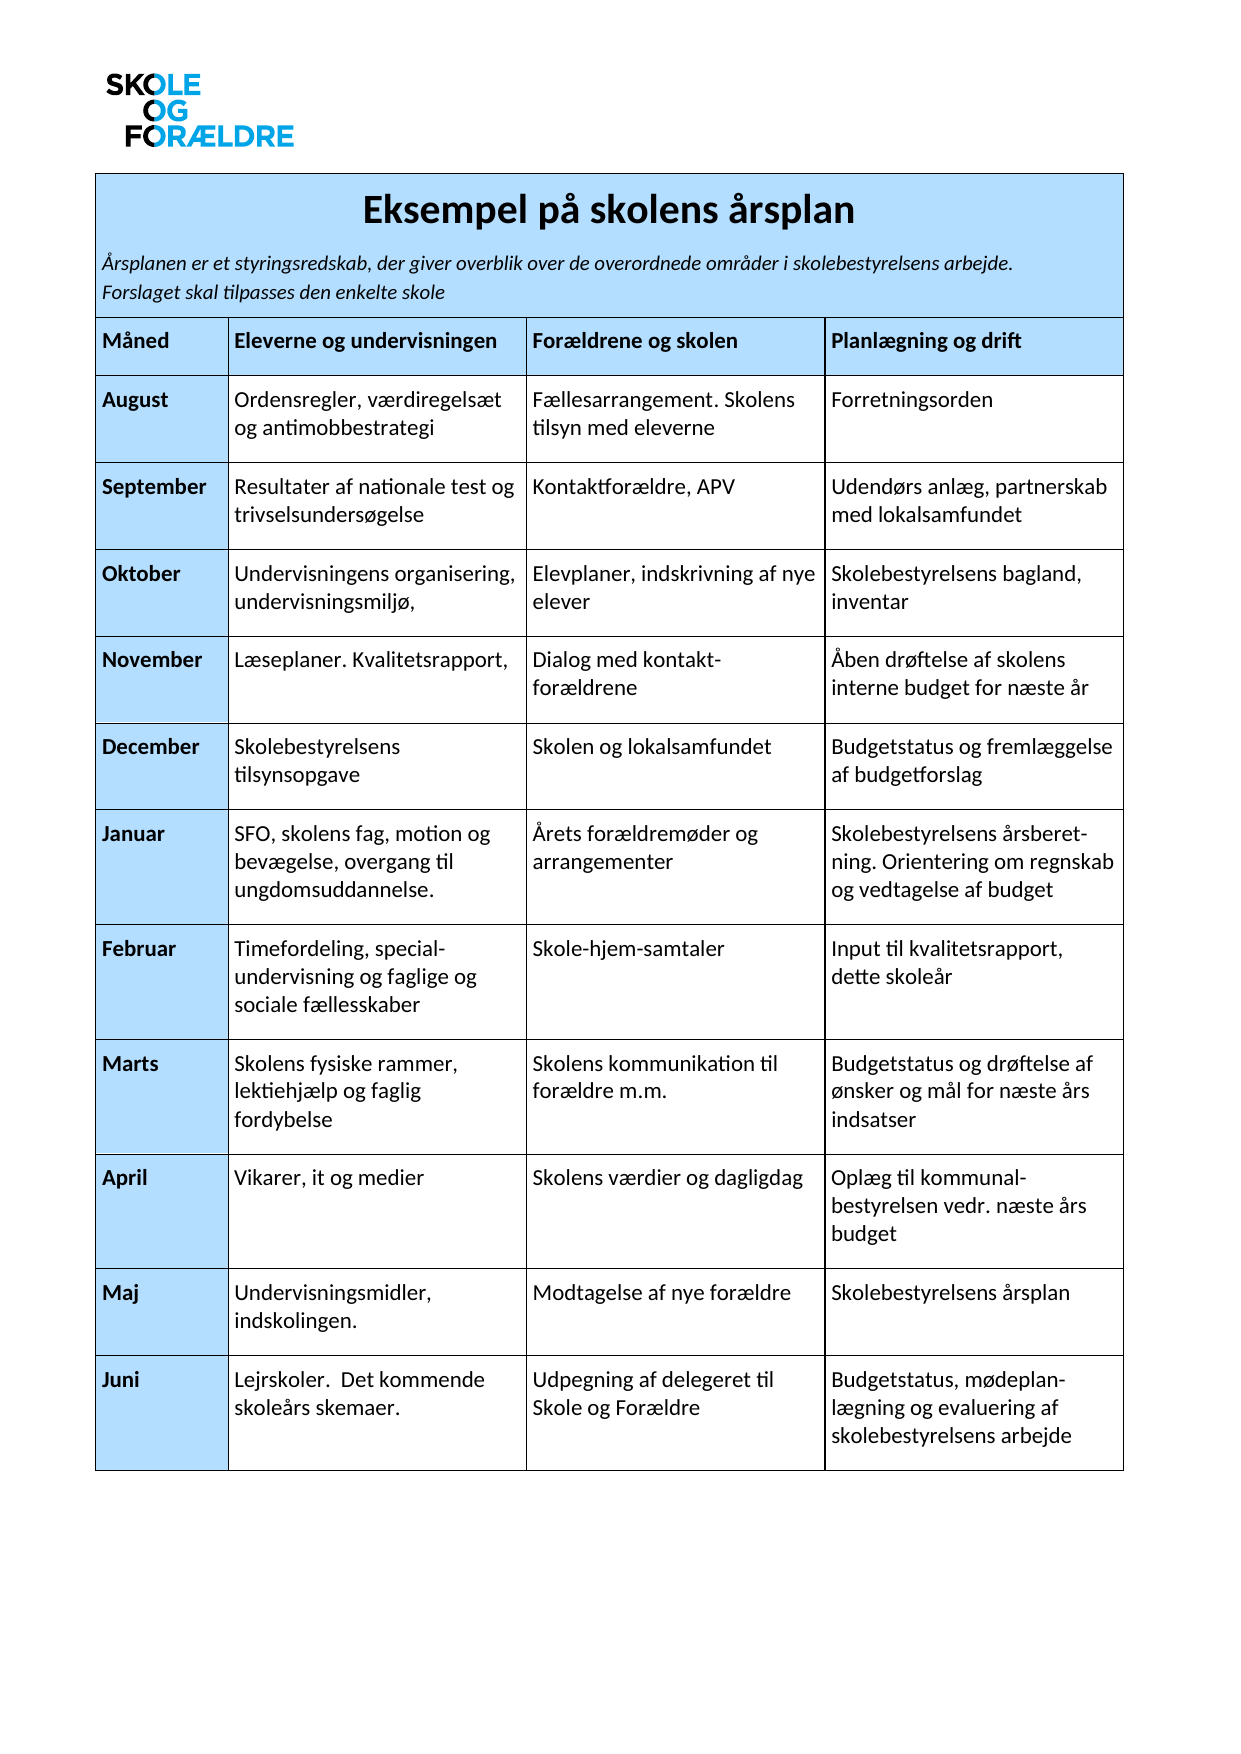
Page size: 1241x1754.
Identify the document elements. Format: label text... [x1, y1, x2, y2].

table_cell Skolebestyrelsens årsplan [826, 1269, 1123, 1355]
table_cell Januar [96, 810, 228, 924]
table_cell Lejrskoler. Det kommende skoleårs skemaer. [229, 1356, 526, 1470]
table_cell December [96, 724, 228, 809]
table_cell Forældrene og skolen [527, 318, 824, 375]
table_cell Læseplaner. Kvalitetsrapport, [229, 637, 526, 722]
table_cell Åben drøftelse af skolens interne budget for næste år [826, 637, 1123, 722]
table_cell Budgetstatus og drøftelse af ønsker og mål for næste års indsatser [826, 1040, 1123, 1153]
table_cell Juni [96, 1356, 228, 1470]
table_cell Skolebestyrelsens tilsynsopgave [229, 724, 526, 809]
table_cell Modtagelse af nye forældre [527, 1269, 824, 1355]
table_cell Skolebestyrelsens bagland, inventar [826, 550, 1123, 636]
table_cell Budgetstatus, mødeplan-lægning og evaluering af skolebestyrelsens arbejde [826, 1356, 1123, 1470]
table_header Eksempel på skolens årsplan Årsplanen er et styringsredskab, der giver overblik over de overordnede områder i skolebestyrelsens arbejde. Forslaget skal tilpasses den enkelte skole [96, 174, 1123, 317]
table_cell Måned [96, 318, 228, 375]
table_cell Skolebestyrelsens årsberet-ning. Orientering om regnskab og vedtagelse af budget [826, 810, 1123, 924]
table_cell Forretningsorden [826, 376, 1123, 462]
table_cell Kontaktforældre, APV [527, 463, 824, 549]
table_cell August [96, 376, 228, 462]
table_cell Årets forældremøder og arrangementer [527, 810, 824, 924]
table_cell Resultater af nationale test og trivselsundersøgelse [229, 463, 526, 549]
table_cell Udendørs anlæg, partnerskab med lokalsamfundet [826, 463, 1123, 549]
table_cell Skolen og lokalsamfundet [527, 724, 824, 809]
table_cell Eleverne og undervisningen [229, 318, 526, 375]
table_cell Marts [96, 1040, 228, 1153]
table_cell Undervisningsmidler, indskolingen. [229, 1269, 526, 1355]
table_cell Skolens kommunikation til forældre m.m. [527, 1040, 824, 1153]
table_cell Elevplaner, indskrivning af nye elever [527, 550, 824, 636]
table_cell April [96, 1155, 228, 1268]
table_cell November [96, 637, 228, 722]
table_cell Udpegning af delegeret til Skole og Forældre [527, 1356, 824, 1470]
table_cell September [96, 463, 228, 549]
table_cell Dialog med kontakt-forældrene [527, 637, 824, 722]
table_cell Undervisningens organisering, undervisningsmiljø, [229, 550, 526, 636]
table_cell Planlægning og drift [826, 318, 1123, 375]
table_cell Skolens værdier og dagligdag [527, 1155, 824, 1268]
table_cell Input til kvalitetsrapport, dette skoleår [826, 925, 1123, 1039]
table_cell SFO, skolens fag, motion og bevægelse, overgang til ungdomsuddannelse. [229, 810, 526, 924]
table_cell Skolens fysiske rammer, lektiehjælp og faglig fordybelse [229, 1040, 526, 1153]
table_cell Maj [96, 1269, 228, 1355]
table_cell Februar [96, 925, 228, 1039]
table_cell Budgetstatus og fremlæggelse af budgetforslag [826, 724, 1123, 809]
table_cell Oplæg til kommunal-bestyrelsen vedr. næste års budget [826, 1155, 1123, 1268]
table_cell Ordensregler, værdiregelsæt og antimobbestrategi [229, 376, 526, 462]
table_cell Fællesarrangement. Skolens tilsyn med eleverne [527, 376, 824, 462]
table_cell Oktober [96, 550, 228, 636]
table_cell Timefordeling, special-undervisning og faglige og sociale fællesskaber [229, 925, 526, 1039]
table_cell Skole-hjem-samtaler [527, 925, 824, 1039]
table_cell Vikarer, it og medier [229, 1155, 526, 1268]
